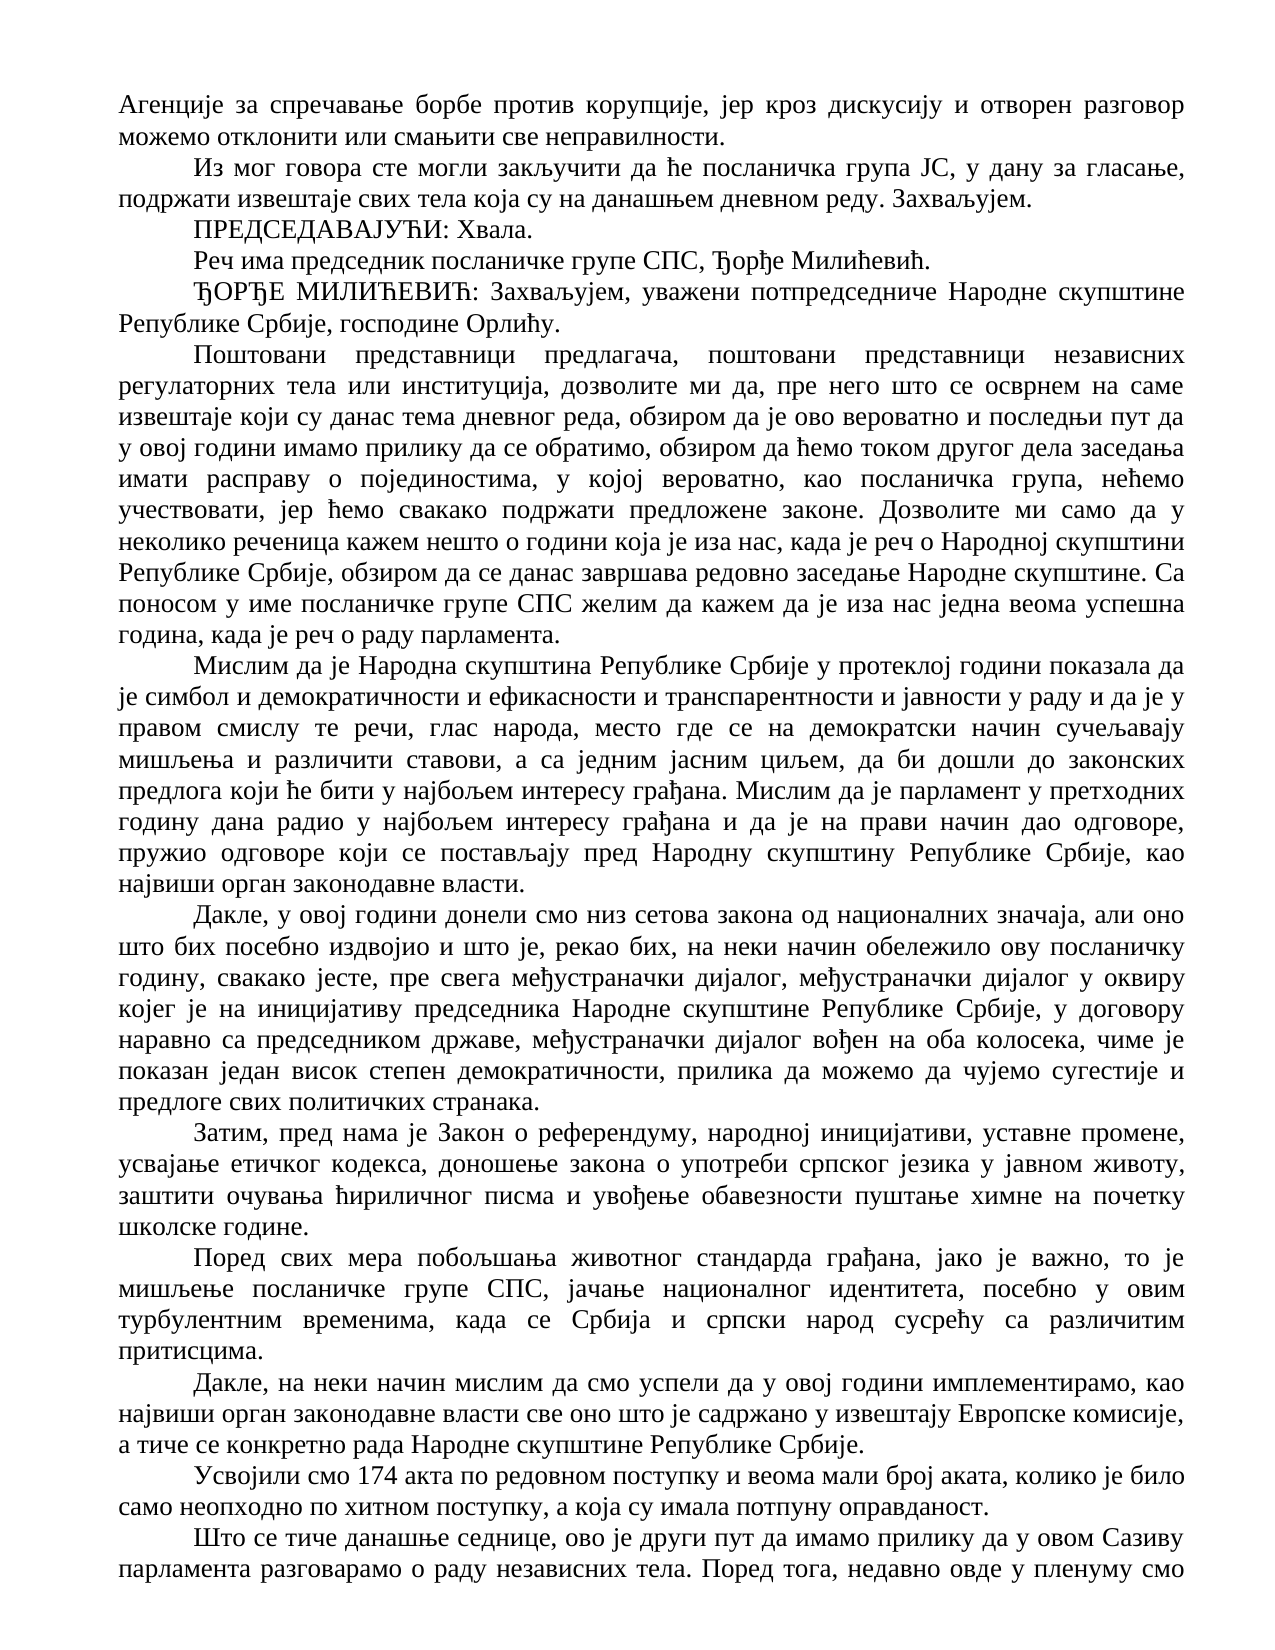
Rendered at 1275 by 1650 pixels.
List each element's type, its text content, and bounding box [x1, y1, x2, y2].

text ЂОРЂЕ МИЛИЋЕВИЋ: Захваљујем, уважени потпредседниче Народне скупштине Републике Србије, господине Орлићу. [118, 276, 1186, 338]
text Дакле, у овој години донели смо низ сетова закона од националних значаја, али оно што бих посебно издвојио и што је, рекао бих, на неки начин обележило ову посланичку годину, свакако јесте, пре свега међустраначки дијалог, међустраначки дијалог у оквиру којег је на иницијативу председника Народне скупштине Републике Србије, у договору наравно са председником државе, међустраначки дијалог вођен на оба колосека, чиме је показан један висок степен демократичности, прилика да можемо да чујемо сугестије и предлоге свих политичких странака. [118, 898, 1186, 1116]
text Из мог говора сте могли закључити да ће посланичка група ЈС, у дану за гласање, подржати извештаје свих тела која су на данашњем дневном реду. Захваљујем. [118, 151, 1186, 213]
text Поштовани представници предлагача, поштовани представници независних регулаторних тела или институција, дозволите ми да, пре него што се осврнем на саме извештаје који су данас тема дневног реда, обзиром да је ово вероватно и последњи пут да у овој години имамо прилику да се обратимо, обзиром да ћемо током другог дела заседања имати расправу о појединостима, у којој вероватно, као посланичка група, нећемо учествовати, јер ћемо свакако подржати предложене законе. Дозволите ми само да у неколико реченица кажем нешто о години која је иза нас, када је реч о Народној скупштини Републике Србије, обзиром да се данас завршава редовно заседање Народне скупштине. Са поносом у име посланичке групе СПС желим да кажем да је иза нас једна веома успешна година, када је реч о раду парламента. [118, 338, 1186, 649]
text Мислим да је Народна скупштина Републике Србије у протеклој години показала да је симбол и демократичности и ефикасности и транспарентности и јавности у раду и да је у правом смислу те речи, глас народа, место где се на демократски начин сучељавају мишљења и различити ставови, а са једним јасним циљем, да би дошли до законских предлога који ће бити у најбољем интересу грађана. Мислим да је парламент у претходних годину дана радио у најбољем интересу грађана и да је на прави начин дао одговоре, пружио одговоре који се постављају пред Народну скупштину Републике Србије, као највиши орган законодавне власти. [118, 649, 1186, 898]
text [118, 89, 1186, 151]
text Усвојили смо 174 акта по редовном поступку и веома мали број аката, колико је било само неопходно по хитном поступку, а која су имала потпуну оправданост. [118, 1459, 1186, 1521]
text Дакле, на неки начин мислим да смо успели да у овој години имплементирамо, као највиши орган законодавне власти све оно што је садржано у извештају Европске комисије, а тиче се конкретно рада Народне скупштине Републике Србије. [118, 1366, 1186, 1459]
text Затим, пред нама је Закон о референдуму, народној иницијативи, уставне промене, усвајање етичког кодекса, доношење закона о употреби српског језика у јавном животу, заштити очувања ћириличног писма и увођење обавезности пуштање химне на почетку школске године. [118, 1116, 1186, 1241]
text ПРЕДСЕДАВАЈУЋИ: Хвала. [118, 213, 1186, 244]
text Поред свих мера побољшања животног стандарда грађана, јако је важно, то је мишљење посланичке групе СПС, јачање националног идентитета, посебно у овим турбулентним временима, када се Србија и српски народ сусрећу са различитим притисцима. [118, 1241, 1186, 1366]
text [118, 1521, 1186, 1584]
text Реч има председник посланичке групе СПС, Ђорђе Милићевић. [118, 244, 1186, 276]
